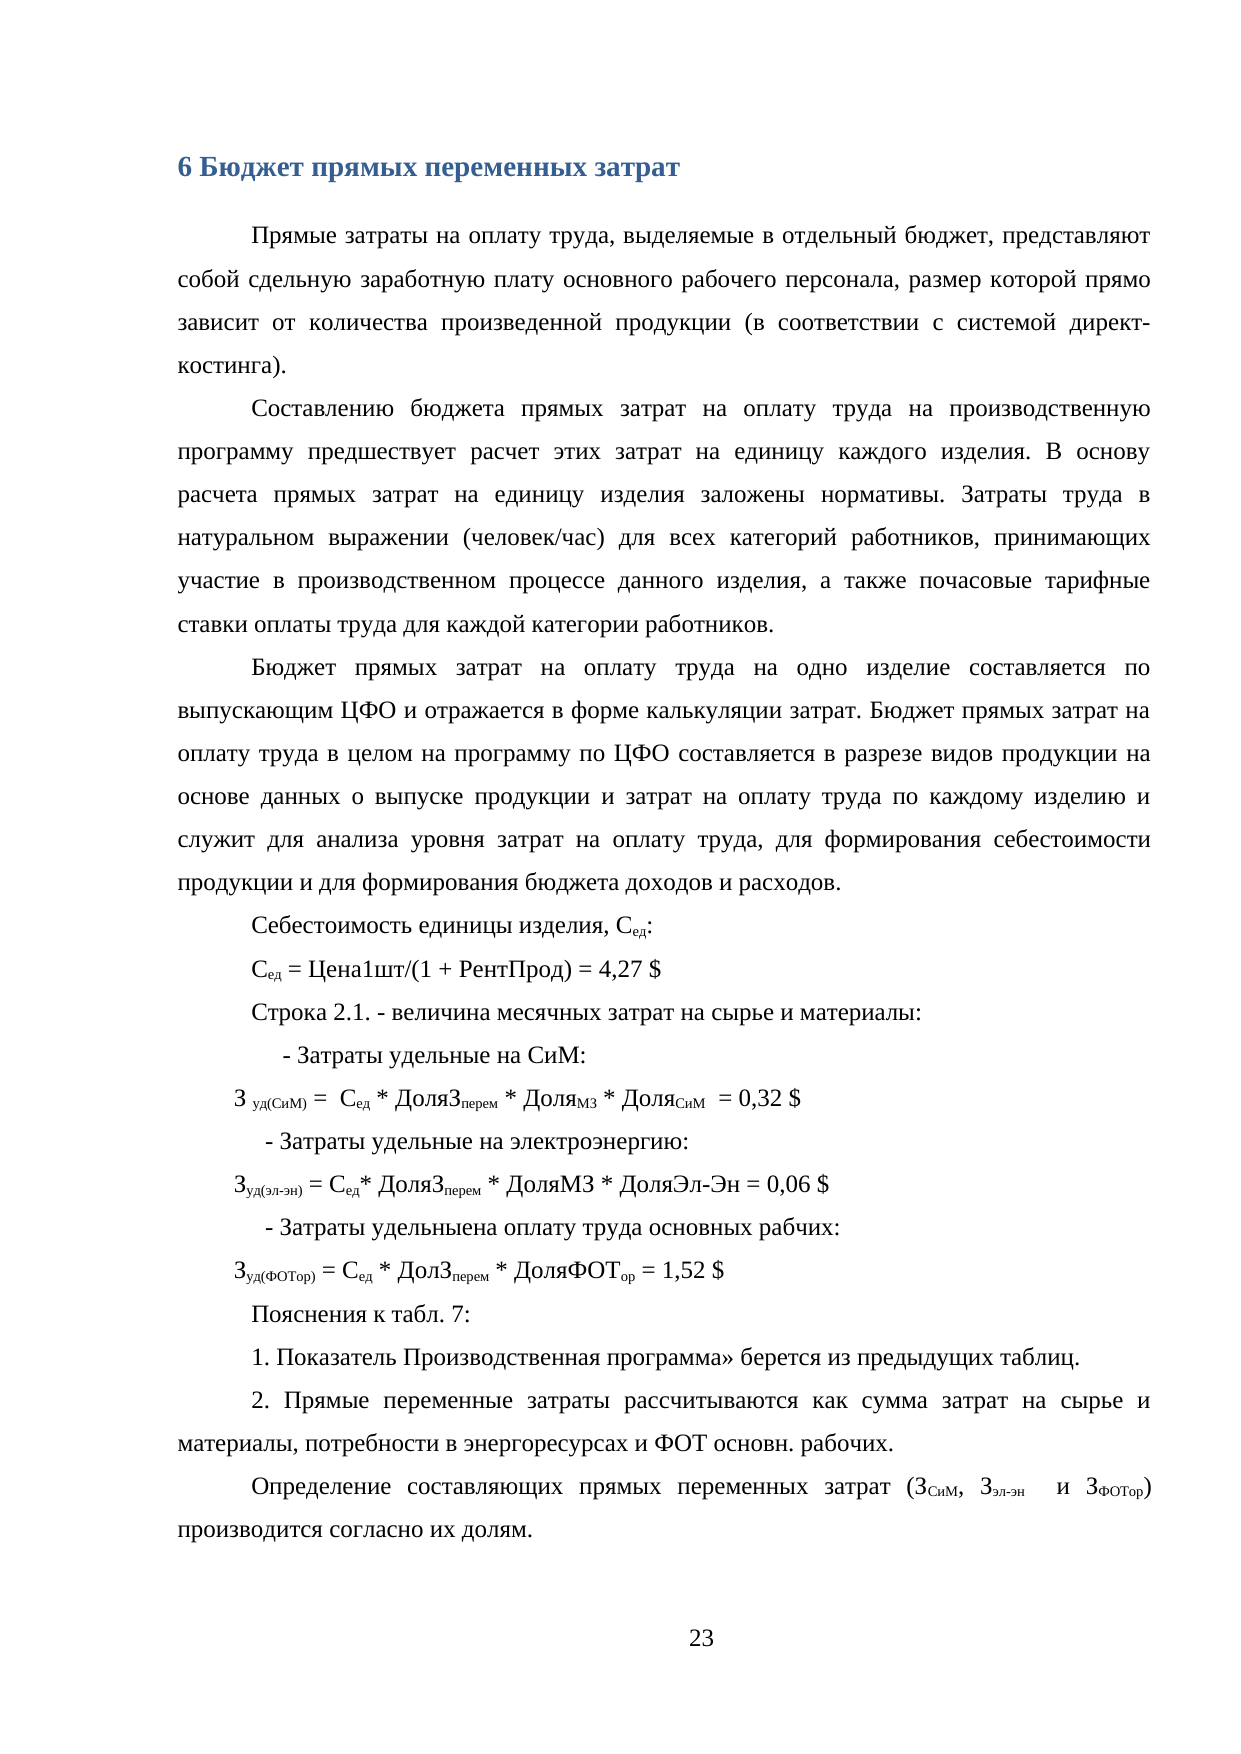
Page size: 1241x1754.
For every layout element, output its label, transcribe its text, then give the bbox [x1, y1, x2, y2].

text 2. Прямые переменные затраты рассчитываются как сумма затрат на сырье и материалы, потребности в энергоресурсах и ФОТ основн. рабочих. [177, 1385, 1152, 1457]
text Сед = Цена1шт/(1 + РентПрод) = 4,27 $ [177, 954, 1152, 982]
text Зуд(эл-эн) = Сед* ДоляЗперем * ДоляМЗ * ДоляЭл-Эн = 0,06 $ [177, 1169, 1152, 1198]
text - Затраты удельные на электроэнергию: [177, 1126, 1152, 1155]
text 1. Показатель Производственная программа» берется из предыдущих таблиц. [177, 1342, 1152, 1371]
text Прямые затраты на оплату труда, выделяемые в отдельный бюджет, представляют собой сдельную заработную плату основного рабочего персонала, размер которой прямо зависит от количества произведенной продукции (в соответствии с системой директ-костинга). [177, 221, 1152, 379]
text - Затраты удельныена оплату труда основных рабчих: [177, 1212, 1152, 1241]
text З уд(СиМ) = Сед * ДоляЗперем * ДоляМЗ * ДоляСиМ = 0,32 $ [177, 1083, 1152, 1112]
text Определение составляющих прямых переменных затрат (ЗСиМ, Зэл-эн и ЗФОТор) производится согласно их долям. [177, 1471, 1152, 1543]
text Себестоимость единицы изделия, Сед: [177, 911, 1152, 939]
text Пояснения к табл. 7: [177, 1299, 1152, 1327]
text Зуд(ФОТор) = Сед * ДолЗперем * ДоляФОТор = 1,52 $ [177, 1256, 1152, 1284]
subtitle 6 Бюджет прямых переменных затрат [177, 149, 1152, 183]
text Строка 2.1. - величина месячных затрат на сырье и материалы: [177, 997, 1152, 1026]
text Составлению бюджета прямых затрат на оплату труда на производственную программу предшествует расчет этих затрат на единицу каждого изделия. В основу расчета прямых затрат на единицу изделия заложены нормативы. Затраты труда в натуральном выражении (человек/час) для всех категорий работников, принимающих участие в производственном процессе данного изделия, а также почасовые тарифные ставки оплаты труда для каждой категории работников. [177, 393, 1152, 637]
text - Затраты удельные на СиМ: [177, 1040, 1152, 1069]
text Бюджет прямых затрат на оплату труда на одно изделие составляется по выпускающим ЦФО и отражается в форме калькуляции затрат. Бюджет прямых затрат на оплату труда в целом на программу по ЦФО составляется в разрезе видов продукции на основе данных о выпуске продукции и затрат на оплату труда по каждому изделию и служит для анализа уровня затрат на оплату труда, для формирования себестоимости продукции и для формирования бюджета доходов и расходов. [177, 652, 1152, 896]
